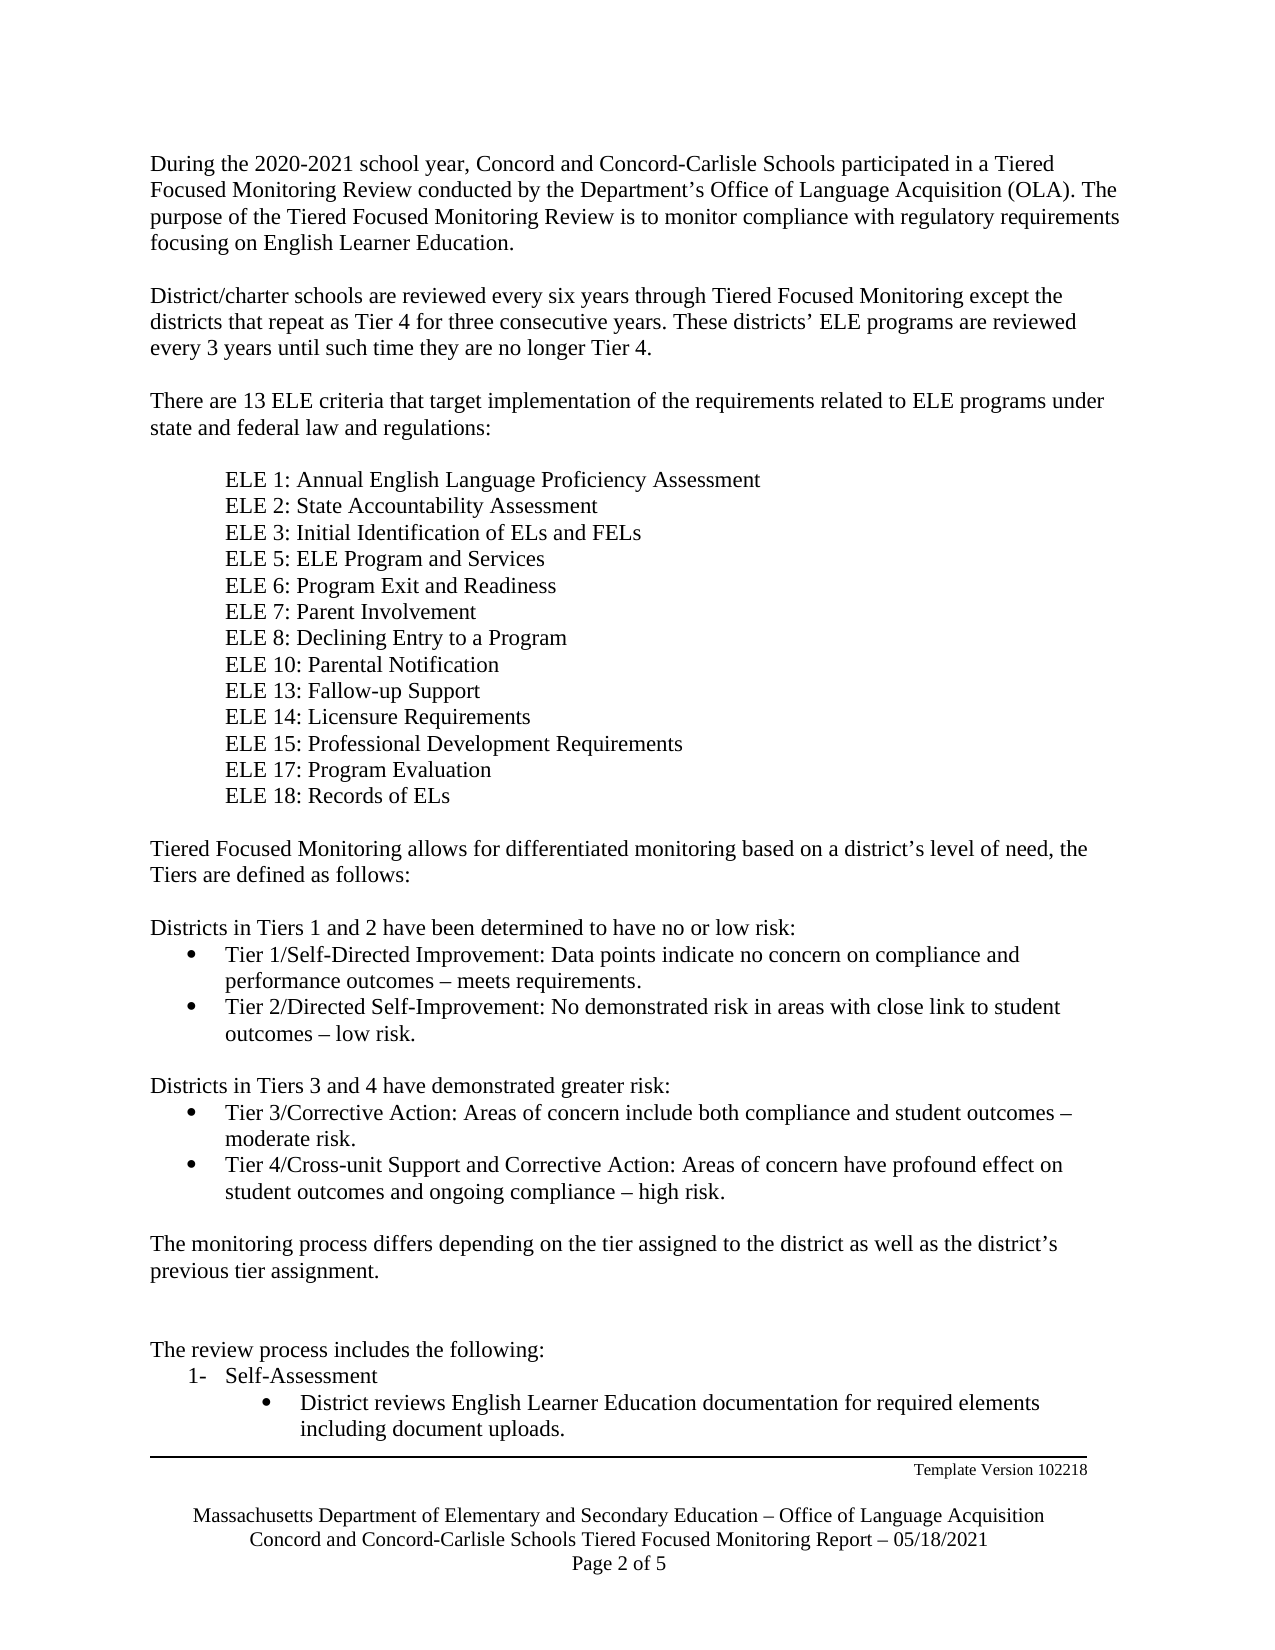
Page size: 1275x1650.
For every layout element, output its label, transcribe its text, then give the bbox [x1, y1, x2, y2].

text ELE 8: Declining Entry to a Program [225, 624, 1125, 651]
list Tier 2/Directed Self-Improvement: No demonstrated risk in areas with close link to student outcomes – low risk. [187, 993, 1125, 1046]
text There are 13 ELE criteria that target implementation of the requirements related to ELE programs under state and federal law and regulations: [150, 387, 1125, 440]
text ELE 13: Fallow-up Support [225, 677, 1125, 703]
text ELE 10: Parental Notification [225, 651, 1125, 677]
text ELE 2: State Accountability Assessment [225, 493, 1125, 519]
text ELE 17: Program Evaluation [225, 756, 1125, 782]
list District reviews English Learner Education documentation for required elements including document uploads. [262, 1389, 1125, 1441]
text ELE 14: Licensure Requirements [225, 703, 1125, 730]
list Tier 4/Cross-unit Support and Corrective Action: Areas of concern have profound effect on student outcomes and ongoing compliance – high risk. [187, 1151, 1125, 1204]
text ELE 18: Records of ELs [225, 782, 1125, 809]
text District/charter schools are reviewed every six years through Tiered Focused Monitoring except the districts that repeat as Tier 4 for three consecutive years. These districts’ ELE programs are reviewed every 3 years until such time they are no longer Tier 4. [150, 282, 1125, 361]
text ELE 6: Program Exit and Readiness [225, 572, 1125, 598]
text ELE 15: Professional Development Requirements [225, 730, 1125, 756]
list Self-Assessment [187, 1362, 1125, 1389]
text ELE 1: Annual English Language Proficiency Assessment [225, 466, 1125, 493]
list Tier 3/Corrective Action: Areas of concern include both compliance and student outcomes – moderate risk. [187, 1099, 1125, 1151]
text Tiered Focused Monitoring allows for differentiated monitoring based on a district’s level of need, the Tiers are defined as follows: [150, 835, 1125, 888]
text During the 2020-2021 school year, Concord and Concord-Carlisle Schools participated in a Tiered Focused Monitoring Review conducted by the Department’s Office of Language Acquisition (OLA). The purpose of the Tiered Focused Monitoring Review is to monitor compliance with regulatory requirements focusing on English Learner Education. [150, 150, 1125, 255]
text Districts in Tiers 1 and 2 have been determined to have no or low risk: [150, 914, 1125, 941]
text ELE 3: Initial Identification of ELs and FELs [225, 519, 1125, 545]
text The review process includes the following: [150, 1336, 1125, 1362]
text ELE 7: Parent Involvement [225, 598, 1125, 624]
list Tier 1/Self-Directed Improvement: Data points indicate no concern on compliance and performance outcomes – meets requirements. [187, 941, 1125, 993]
text The monitoring process differs depending on the tier assigned to the district as well as the district’s previous tier assignment. [150, 1231, 1125, 1283]
text Districts in Tiers 3 and 4 have demonstrated greater risk: [150, 1072, 1125, 1099]
text ELE 5: ELE Program and Services [225, 545, 1125, 572]
